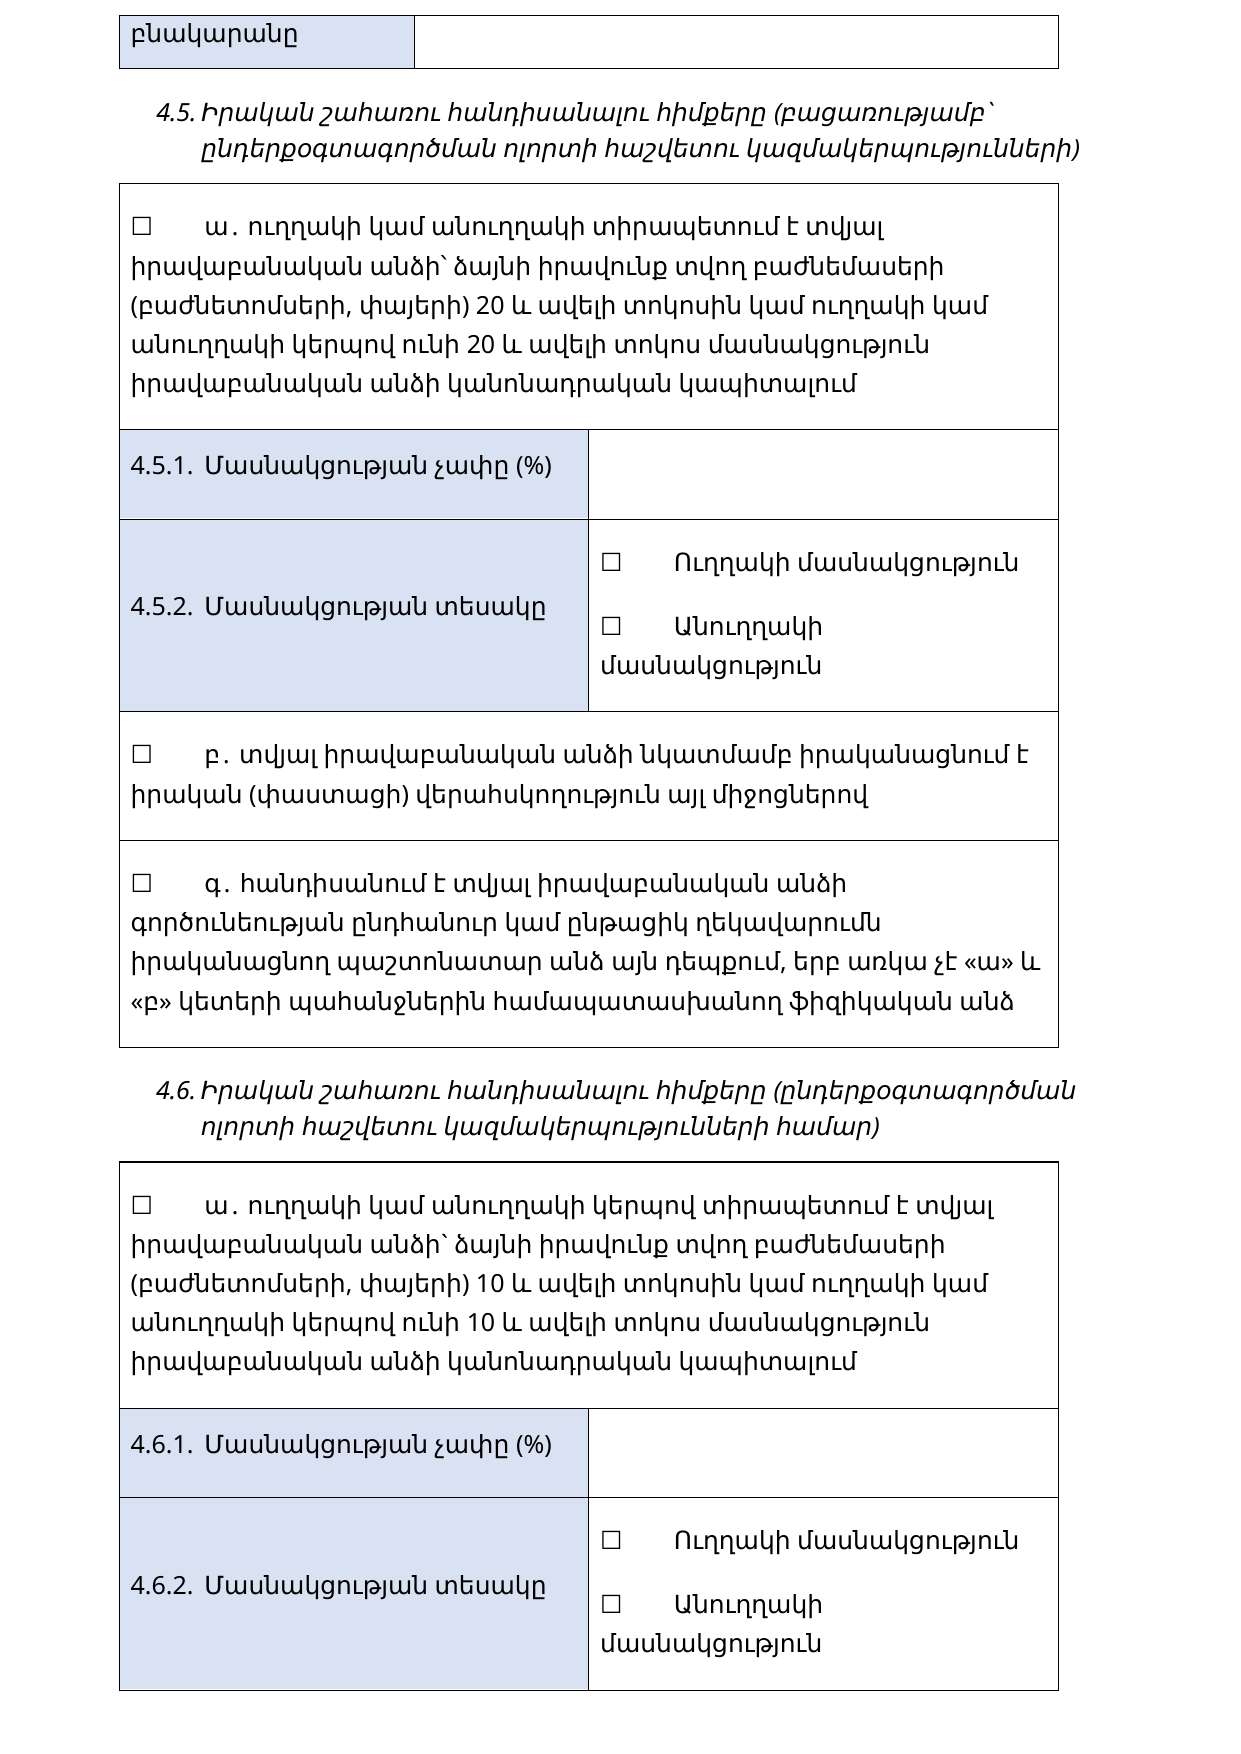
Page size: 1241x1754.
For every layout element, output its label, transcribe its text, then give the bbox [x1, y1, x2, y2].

table_cell ☐ Ուղղակի մասնակցություն ☐ Անուղղակի մասնակցություն [589, 520, 1058, 711]
table_cell Մասնակցության տեսակը [120, 1498, 588, 1689]
table_header ☐ ա․ ուղղակի կամ անուղղակի կերպով տիրապետում է տվյալ իրավաբանական անձի` ձայնի իրավունք տվող բաժնեմասերի (բաժնետոմսերի, փայերի) 10 և ավելի տոկոսին կամ ուղղակի կամ անուղղակի կերպով ունի 10 և ավելի տոկոս մասնակցություն իրավաբանական անձի կանոնադրական կապիտալում [120, 1163, 1058, 1407]
table_cell Մասնակցության տեսակը [120, 520, 588, 711]
table_cell [589, 430, 1058, 518]
list Իրական շահառու հանդիսանալու հիմքերը (ընդերքօգտագործման ոլորտի հաշվետու կազմակերպությունների համար) [156, 1073, 1171, 1143]
table_cell ☐ բ․ տվյալ իրավաբանական անձի նկատմամբ իրականացնում է իրական (փաստացի) վերահսկողություն այլ միջոցներով [120, 712, 1058, 840]
table_cell Մասնակցության չափը (%) [120, 430, 588, 518]
list Իրական շահառու հանդիսանալու հիմքերը (բացառությամբ` ընդերքօգտագործման ոլորտի հաշվետու կազմակերպությունների) [156, 94, 1171, 164]
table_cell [120, 16, 414, 68]
table_cell ☐ Ուղղակի մասնակցություն ☐ Անուղղակի մասնակցություն [589, 1498, 1058, 1689]
table_cell [589, 1409, 1058, 1497]
table_header ☐ ա․ ուղղակի կամ անուղղակի տիրապետում է տվյալ իրավաբանական անձի՝ ձայնի իրավունք տվող բաժնեմասերի (բաժնետոմսերի, փայերի) 20 և ավելի տոկոսին կամ ուղղակի կամ անուղղակի կերպով ունի 20 և ավելի տոկոս մասնակցություն իրավաբանական անձի կանոնադրական կապիտալում [120, 184, 1058, 429]
table_cell Մասնակցության չափը (%) [120, 1409, 588, 1497]
table_cell ☐ գ․ հանդիսանում է տվյալ իրավաբանական անձի գործունեության ընդհանուր կամ ընթացիկ ղեկավարումն իրականացնող պաշտոնատար անձ այն դեպքում, երբ առկա չէ «ա» և «բ» կետերի պահանջներին համապատասխանող ֆիզիկական անձ [120, 841, 1058, 1047]
table_cell [415, 16, 1058, 68]
